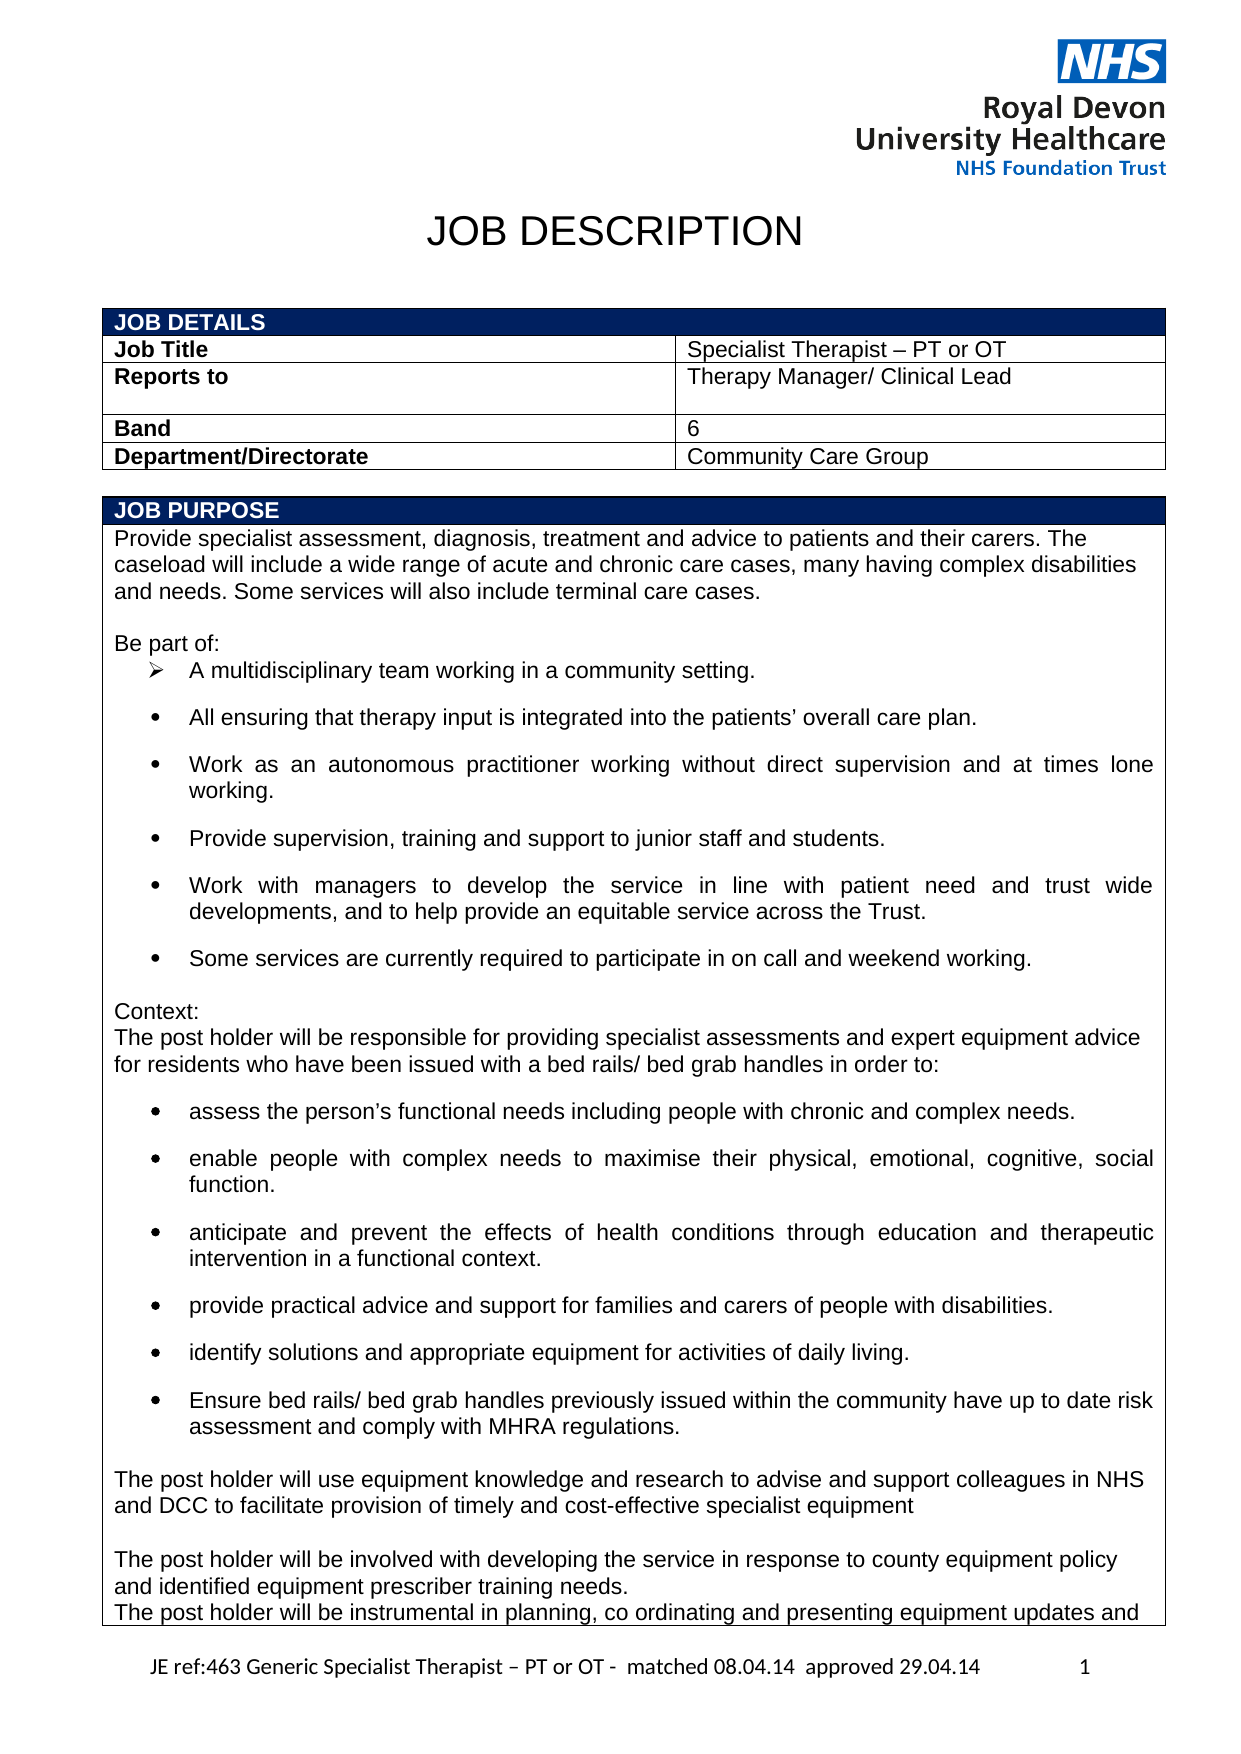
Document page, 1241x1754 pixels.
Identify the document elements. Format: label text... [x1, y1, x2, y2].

table_header JOB PURPOSE [103, 498, 1165, 524]
table_cell 6 [676, 415, 1165, 442]
table_cell Reports to [103, 363, 675, 414]
table_cell Specialist Therapist – PT or OT [676, 336, 1165, 362]
table_cell Job Title [103, 336, 675, 362]
table_header JOB DETAILS [103, 309, 1165, 335]
picture [837, 39, 1175, 180]
table_cell Community Care Group [676, 443, 1165, 469]
table_cell Band [103, 415, 675, 442]
table_cell Therapy Manager/ Clinical Lead [676, 363, 1165, 414]
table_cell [103, 525, 1165, 1625]
table_cell Department/Directorate [103, 443, 675, 469]
text JOB DESCRIPTION [91, 207, 1139, 255]
